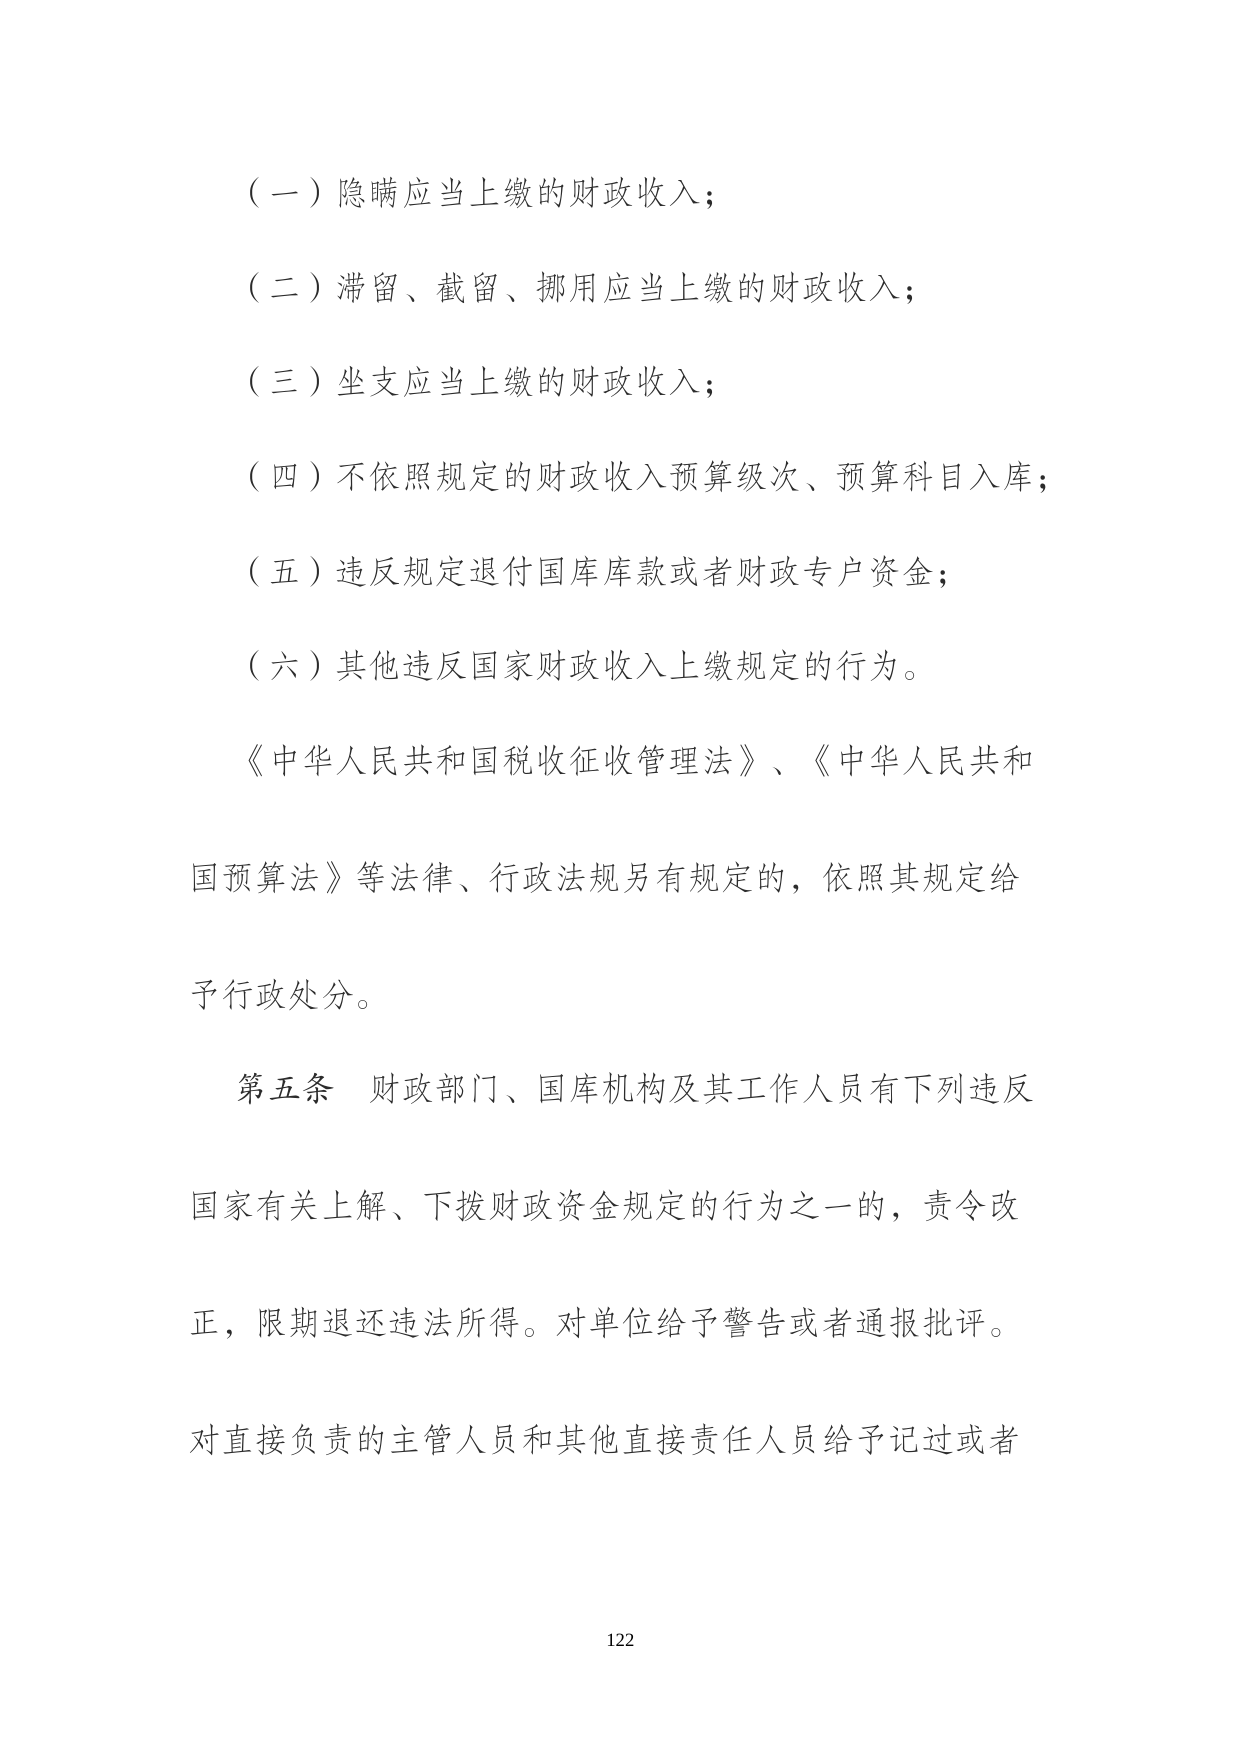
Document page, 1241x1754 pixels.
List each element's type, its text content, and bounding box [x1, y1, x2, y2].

text （三）坐支应当上缴的财政收入； [187, 351, 1053, 416]
text （五）违反规定退付国库库款或者财政专户资金； [187, 540, 1053, 605]
text 《中华人民共和国税收征收管理法》、《中华人民共和国预算法》等法律、行政法规另有规定的，依照其规定给予行政处分。 [187, 729, 1053, 1028]
text （六）其他违反国家财政收入上缴规定的行为。 [187, 635, 1053, 700]
text （二）滞留、截留、挪用应当上缴的财政收入； [187, 257, 1053, 322]
text （四）不依照规定的财政收入预算级次、预算科目入库； [187, 446, 1053, 511]
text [187, 1058, 1053, 1474]
text （一）隐瞒应当上缴的财政收入； [187, 162, 1053, 227]
